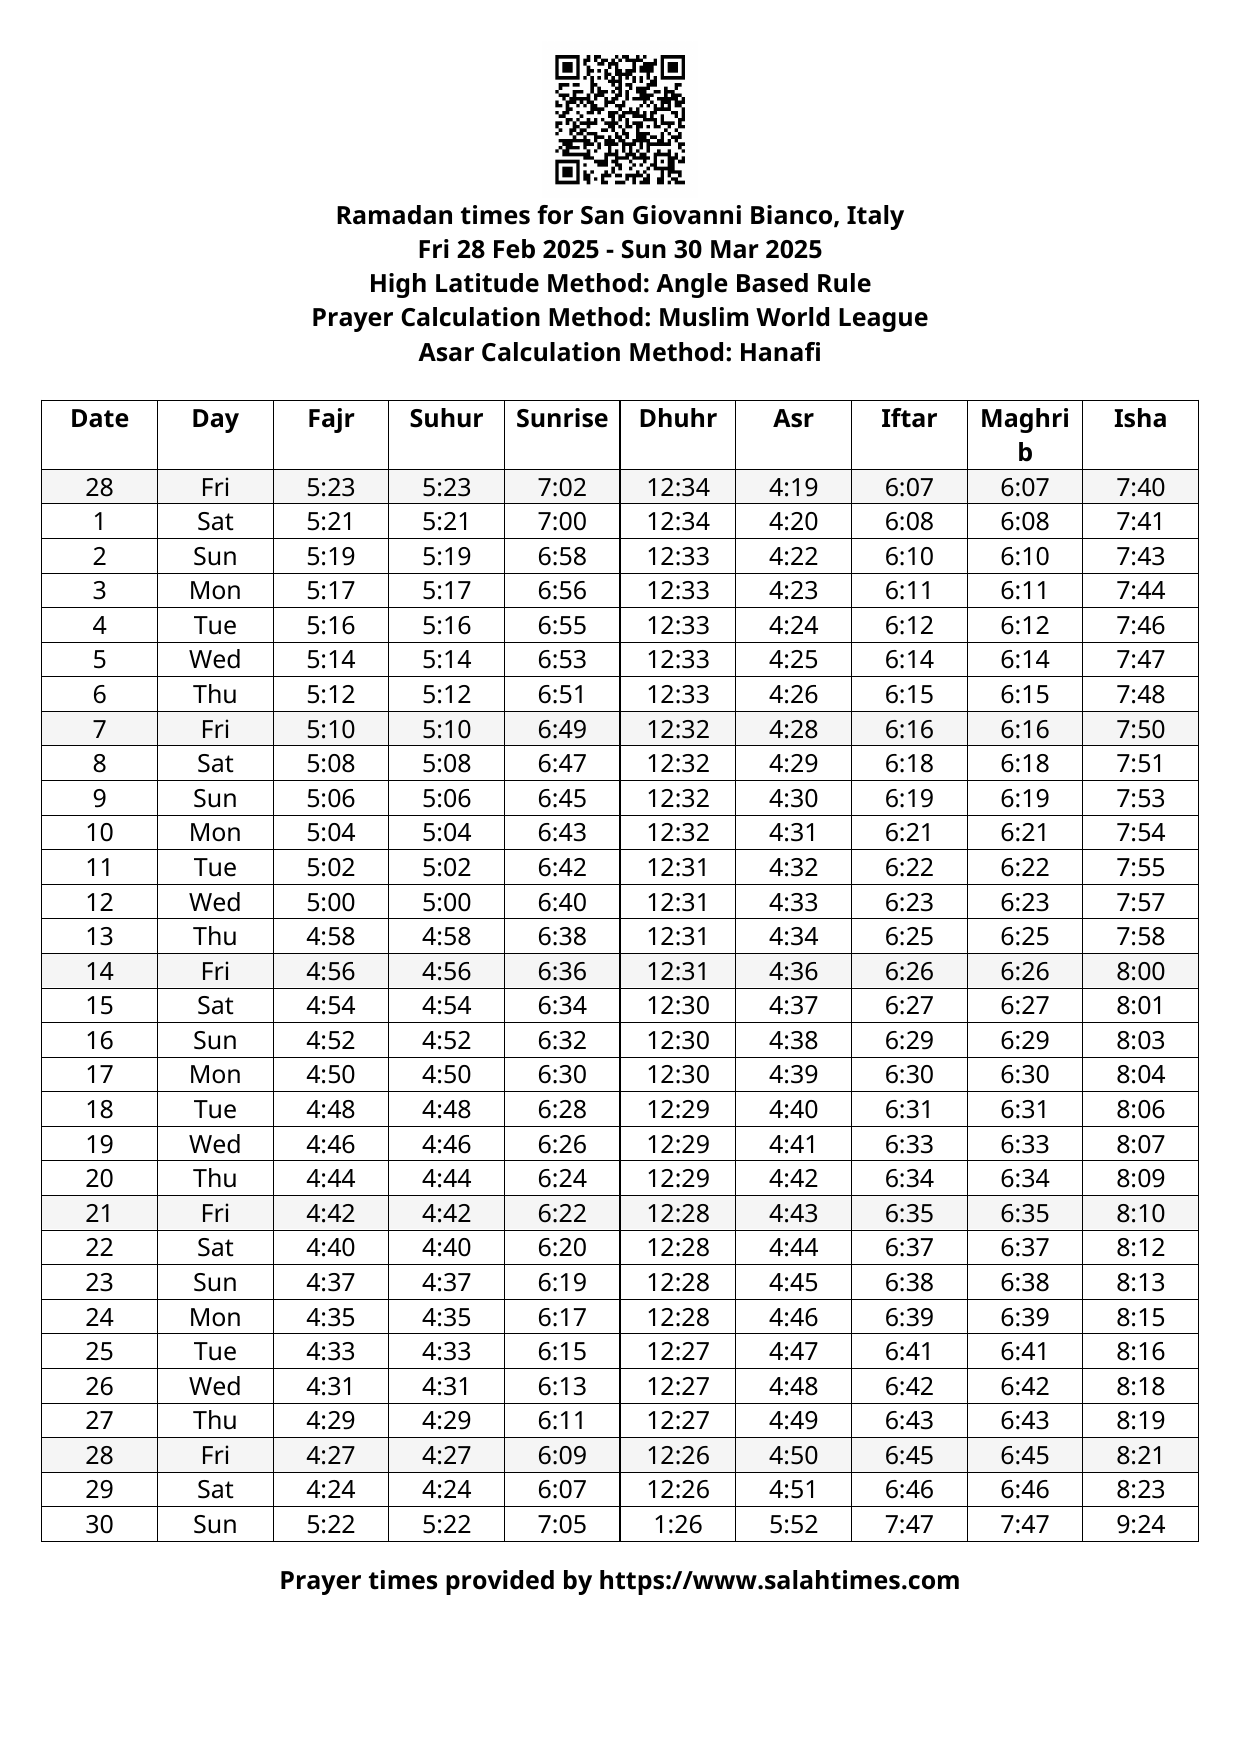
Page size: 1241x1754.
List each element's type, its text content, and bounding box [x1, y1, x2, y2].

table_cell 4:48 [736, 1369, 851, 1402]
table_cell 5:23 [389, 470, 504, 503]
table_cell 8:19 [1083, 1404, 1198, 1437]
table_cell 6:34 [852, 1161, 967, 1195]
table_cell Mon [158, 1058, 273, 1091]
table_cell 6:16 [968, 712, 1082, 745]
table_cell 4:38 [736, 1023, 851, 1057]
table_cell 6:09 [505, 1438, 619, 1472]
table_cell 5:17 [274, 574, 388, 607]
table_cell 6:32 [505, 1023, 619, 1057]
table_cell 7:41 [1083, 504, 1198, 538]
table_cell 6:43 [852, 1404, 967, 1437]
table_cell 4:46 [736, 1300, 851, 1333]
table_cell 25 [42, 1334, 157, 1368]
table_cell 4:50 [736, 1438, 851, 1472]
table_cell 6:40 [505, 885, 619, 918]
table_cell Wed [158, 643, 273, 676]
picture [542, 41, 699, 198]
table_cell 5:14 [389, 643, 504, 676]
table_cell 4:46 [274, 1127, 388, 1160]
table_cell 4:26 [736, 677, 851, 711]
table_cell 4:37 [389, 1265, 504, 1299]
table_cell 15 [42, 989, 157, 1022]
table_cell 28 [42, 1438, 157, 1472]
table_cell 6:11 [505, 1404, 619, 1437]
text Fri 28 Feb 2025 - Sun 30 Mar 2025 [42, 232, 1198, 266]
table_cell 12:33 [621, 677, 735, 711]
table_cell 6:46 [968, 1473, 1082, 1506]
table_cell 7:02 [505, 470, 619, 503]
table_cell 5:06 [274, 781, 388, 814]
table_cell 4:24 [389, 1473, 504, 1506]
table_cell Fri [158, 1196, 273, 1229]
table_cell 4:29 [389, 1404, 504, 1437]
table_cell 7:44 [1083, 574, 1198, 607]
table_cell 6:11 [968, 574, 1082, 607]
table_cell 6:12 [852, 608, 967, 642]
table_cell 12:34 [621, 470, 735, 503]
table_cell 6:34 [968, 1161, 1082, 1195]
table_cell 6:26 [852, 954, 967, 987]
table_cell 5:19 [389, 539, 504, 572]
table_cell 6:29 [968, 1023, 1082, 1057]
table_cell 6:33 [852, 1127, 967, 1160]
table_cell 6:17 [505, 1300, 619, 1333]
table_cell 8:18 [1083, 1369, 1198, 1402]
table_cell 18 [42, 1092, 157, 1126]
table_header Isha [1083, 401, 1198, 469]
table_cell 6:15 [505, 1334, 619, 1368]
table_cell 4:49 [736, 1404, 851, 1437]
table_header Sunrise [505, 401, 619, 469]
table_cell 6:43 [505, 816, 619, 849]
table_cell 6:23 [852, 885, 967, 918]
table_cell 6:45 [968, 1438, 1082, 1472]
table_cell 4:35 [274, 1300, 388, 1333]
table_cell Tue [158, 1092, 273, 1126]
table_cell 6:30 [852, 1058, 967, 1091]
table_cell 4:50 [274, 1058, 388, 1091]
table_cell 6:20 [505, 1231, 619, 1264]
table_cell 12:28 [621, 1231, 735, 1264]
table_cell 6:47 [505, 746, 619, 780]
table_cell 8:06 [1083, 1092, 1198, 1126]
table_cell 30 [42, 1507, 157, 1541]
table_cell 4:34 [736, 919, 851, 953]
table_cell 6:34 [505, 989, 619, 1022]
table_cell 5:12 [274, 677, 388, 711]
table_cell Wed [158, 1369, 273, 1402]
table_cell 8:10 [1083, 1196, 1198, 1229]
table_cell 7:58 [1083, 919, 1198, 953]
table_cell 4:33 [389, 1334, 504, 1368]
table_cell 4:30 [736, 781, 851, 814]
table_cell 4:40 [389, 1231, 504, 1264]
table_cell Fri [158, 1438, 273, 1472]
table_cell 4:42 [274, 1196, 388, 1229]
table_cell 11 [42, 850, 157, 884]
table_cell 12:29 [621, 1092, 735, 1126]
table_cell 6:11 [852, 574, 967, 607]
table_cell 5:00 [274, 885, 388, 918]
table_cell Tue [158, 608, 273, 642]
table_cell 12:29 [621, 1127, 735, 1160]
table_cell 6:25 [852, 919, 967, 953]
table_cell 6:22 [505, 1196, 619, 1229]
table_cell 6:51 [505, 677, 619, 711]
table_cell 7:50 [1083, 712, 1198, 745]
table_cell 8:23 [1083, 1473, 1198, 1506]
table_cell 12:28 [621, 1300, 735, 1333]
table_cell 17 [42, 1058, 157, 1091]
table_cell 7:47 [852, 1507, 967, 1541]
table_cell 6:53 [505, 643, 619, 676]
table_cell 12:30 [621, 989, 735, 1022]
table_cell 6:38 [968, 1265, 1082, 1299]
table_cell 9 [42, 781, 157, 814]
table_cell 7:47 [968, 1507, 1082, 1541]
table_cell 6:41 [968, 1334, 1082, 1368]
table_cell 4:25 [736, 643, 851, 676]
table_cell 4:33 [736, 885, 851, 918]
table_cell 5:17 [389, 574, 504, 607]
table_cell Fri [158, 712, 273, 745]
table_cell 12:27 [621, 1404, 735, 1437]
table_cell 6:18 [852, 746, 967, 780]
table_cell Tue [158, 850, 273, 884]
table_cell 7:51 [1083, 746, 1198, 780]
table_cell 7:46 [1083, 608, 1198, 642]
table_cell 6:28 [505, 1092, 619, 1126]
table_cell 6:14 [852, 643, 967, 676]
text Ramadan times for San Giovanni Bianco, Italy [42, 198, 1198, 232]
table_cell 6:33 [968, 1127, 1082, 1160]
table_cell 5:00 [389, 885, 504, 918]
table_cell Sun [158, 781, 273, 814]
table_cell 5:12 [389, 677, 504, 711]
table_cell Sat [158, 1473, 273, 1506]
table_cell 6:07 [505, 1473, 619, 1506]
table_cell 1 [42, 504, 157, 538]
table_cell 4:27 [274, 1438, 388, 1472]
table_cell 12:29 [621, 1161, 735, 1195]
table_header Asr [736, 401, 851, 469]
table_cell 26 [42, 1369, 157, 1402]
table_cell Mon [158, 1300, 273, 1333]
table_cell 5:16 [274, 608, 388, 642]
table_cell 4:37 [736, 989, 851, 1022]
table_cell 4:27 [389, 1438, 504, 1472]
table_cell 7:47 [1083, 643, 1198, 676]
table_cell 5:04 [389, 816, 504, 849]
table_cell 5:23 [274, 470, 388, 503]
table_cell 23 [42, 1265, 157, 1299]
table_cell 4:20 [736, 504, 851, 538]
table_header Day [158, 401, 273, 469]
table_cell 4:24 [274, 1473, 388, 1506]
table_cell 5:08 [389, 746, 504, 780]
table_cell 4:41 [736, 1127, 851, 1160]
table_cell 5:21 [389, 504, 504, 538]
table_cell 6:07 [852, 470, 967, 503]
table_cell 6:31 [852, 1092, 967, 1126]
table_cell 5:06 [389, 781, 504, 814]
table_cell 5:10 [274, 712, 388, 745]
table_cell 8:15 [1083, 1300, 1198, 1333]
table_cell Fri [158, 954, 273, 987]
table_cell Sat [158, 746, 273, 780]
table_cell 4:32 [736, 850, 851, 884]
table_header Date [42, 401, 157, 469]
table_cell 5:22 [389, 1507, 504, 1541]
table_cell 5:02 [274, 850, 388, 884]
table_cell 8:13 [1083, 1265, 1198, 1299]
text Prayer times provided by https://www.salahtimes.com [42, 1563, 1198, 1597]
table_cell 29 [42, 1473, 157, 1506]
table_cell 4 [42, 608, 157, 642]
table_cell 6:24 [505, 1161, 619, 1195]
table_cell 3 [42, 574, 157, 607]
table_cell Thu [158, 1161, 273, 1195]
table_cell 28 [42, 470, 157, 503]
table_cell 6:58 [505, 539, 619, 572]
table_cell 4:45 [736, 1265, 851, 1299]
table_cell 12:31 [621, 919, 735, 953]
table_cell 8:07 [1083, 1127, 1198, 1160]
table_cell 5:02 [389, 850, 504, 884]
table_cell 6:30 [968, 1058, 1082, 1091]
table_cell 6:19 [968, 781, 1082, 814]
table_cell 9:24 [1083, 1507, 1198, 1541]
table_cell 6:42 [968, 1369, 1082, 1402]
table_cell 6:42 [852, 1369, 967, 1402]
table_cell 6:26 [505, 1127, 619, 1160]
table_cell 6:15 [852, 677, 967, 711]
table_cell 12:33 [621, 574, 735, 607]
table_cell 6:27 [968, 989, 1082, 1022]
table_cell 7:53 [1083, 781, 1198, 814]
table_cell 6:13 [505, 1369, 619, 1402]
table_cell 4:31 [274, 1369, 388, 1402]
text Prayer Calculation Method: Muslim World League [42, 300, 1198, 334]
table_cell 4:54 [389, 989, 504, 1022]
table_cell 4:50 [389, 1058, 504, 1091]
table_header Dhuhr [621, 401, 735, 469]
table_cell 6:45 [505, 781, 619, 814]
table_cell 6:25 [968, 919, 1082, 953]
table_cell 12:32 [621, 781, 735, 814]
table_cell 4:31 [389, 1369, 504, 1402]
table_cell 5:08 [274, 746, 388, 780]
table_cell Thu [158, 677, 273, 711]
table_cell 7:40 [1083, 470, 1198, 503]
table_cell 4:33 [274, 1334, 388, 1368]
table_cell 12:32 [621, 746, 735, 780]
table_cell Sun [158, 1507, 273, 1541]
text Asar Calculation Method: Hanafi [42, 334, 1198, 368]
table_cell 8:03 [1083, 1023, 1198, 1057]
table_cell 2 [42, 539, 157, 572]
table_cell 6:08 [968, 504, 1082, 538]
table_cell Mon [158, 816, 273, 849]
table_cell 4:58 [274, 919, 388, 953]
table_cell 6:19 [852, 781, 967, 814]
table_cell 7:55 [1083, 850, 1198, 884]
table_cell 4:44 [274, 1161, 388, 1195]
table_cell 16 [42, 1023, 157, 1057]
table_cell 5:16 [389, 608, 504, 642]
table_cell 6:08 [852, 504, 967, 538]
table_cell 4:56 [389, 954, 504, 987]
table_cell 6:16 [852, 712, 967, 745]
table_cell 12:28 [621, 1196, 735, 1229]
table_cell 6:22 [852, 850, 967, 884]
table_cell Sun [158, 1023, 273, 1057]
table_cell 4:31 [736, 816, 851, 849]
table_cell 12:31 [621, 850, 735, 884]
table_cell 4:40 [736, 1092, 851, 1126]
table_cell 6:43 [968, 1404, 1082, 1437]
table_cell 6:41 [852, 1334, 967, 1368]
table_cell 4:22 [736, 539, 851, 572]
table_cell 12:33 [621, 643, 735, 676]
table_cell 8:01 [1083, 989, 1198, 1022]
table_header Fajr [274, 401, 388, 469]
table_cell 7 [42, 712, 157, 745]
table_cell 4:48 [274, 1092, 388, 1126]
table_cell 6:30 [505, 1058, 619, 1091]
table_cell 7:54 [1083, 816, 1198, 849]
table_cell 6:49 [505, 712, 619, 745]
table_cell 12:26 [621, 1438, 735, 1472]
table_cell 6:21 [968, 816, 1082, 849]
table_cell 4:19 [736, 470, 851, 503]
table_cell 12:28 [621, 1265, 735, 1299]
table_cell 4:28 [736, 712, 851, 745]
table_cell 6:38 [852, 1265, 967, 1299]
table_cell 1:26 [621, 1507, 735, 1541]
table_cell 7:00 [505, 504, 619, 538]
table_cell 12:32 [621, 816, 735, 849]
table_cell 4:46 [389, 1127, 504, 1160]
table_cell 4:47 [736, 1334, 851, 1368]
table_cell 5:04 [274, 816, 388, 849]
table_cell 6:36 [505, 954, 619, 987]
table_cell Wed [158, 1127, 273, 1160]
table_header Iftar [852, 401, 967, 469]
table_cell 14 [42, 954, 157, 987]
table_cell 6:07 [968, 470, 1082, 503]
table_cell 6:38 [505, 919, 619, 953]
table_cell 4:42 [389, 1196, 504, 1229]
table_cell 4:40 [274, 1231, 388, 1264]
table_cell 4:43 [736, 1196, 851, 1229]
table_cell 12:34 [621, 504, 735, 538]
table_cell 6:21 [852, 816, 967, 849]
table_cell 4:52 [274, 1023, 388, 1057]
table_cell 12 [42, 885, 157, 918]
table_cell 6 [42, 677, 157, 711]
table_cell 10 [42, 816, 157, 849]
table_cell 12:30 [621, 1058, 735, 1091]
table_cell 20 [42, 1161, 157, 1195]
table_cell 6:22 [968, 850, 1082, 884]
table_cell 12:26 [621, 1473, 735, 1506]
table_cell 6:46 [852, 1473, 967, 1506]
table_cell 4:56 [274, 954, 388, 987]
table_cell 4:23 [736, 574, 851, 607]
table_cell 6:10 [968, 539, 1082, 572]
table_cell Thu [158, 1404, 273, 1437]
table_cell Fri [158, 470, 273, 503]
table_cell 12:27 [621, 1334, 735, 1368]
table_cell 6:55 [505, 608, 619, 642]
table_cell 6:15 [968, 677, 1082, 711]
table_cell 8 [42, 746, 157, 780]
table_cell Sun [158, 1265, 273, 1299]
table_cell 8:09 [1083, 1161, 1198, 1195]
table_cell Tue [158, 1334, 273, 1368]
table_cell 4:58 [389, 919, 504, 953]
table_cell 5:14 [274, 643, 388, 676]
table_cell 4:54 [274, 989, 388, 1022]
table_cell 6:35 [968, 1196, 1082, 1229]
table_cell 6:37 [968, 1231, 1082, 1264]
table_cell 7:43 [1083, 539, 1198, 572]
table_cell 24 [42, 1300, 157, 1333]
table_cell 12:32 [621, 712, 735, 745]
table_cell 6:14 [968, 643, 1082, 676]
table_cell 7:57 [1083, 885, 1198, 918]
table_cell 4:44 [389, 1161, 504, 1195]
table_cell 4:24 [736, 608, 851, 642]
table_cell 7:05 [505, 1507, 619, 1541]
table_cell 6:18 [968, 746, 1082, 780]
table_cell 6:27 [852, 989, 967, 1022]
table_cell 4:39 [736, 1058, 851, 1091]
table_cell 4:48 [389, 1092, 504, 1126]
table_cell 6:39 [968, 1300, 1082, 1333]
table_cell 6:42 [505, 850, 619, 884]
table_header Suhur [389, 401, 504, 469]
table_cell 6:19 [505, 1265, 619, 1299]
table_cell 5:22 [274, 1507, 388, 1541]
table_cell Sat [158, 1231, 273, 1264]
table_cell 6:35 [852, 1196, 967, 1229]
table_cell 12:33 [621, 608, 735, 642]
table_cell 12:31 [621, 954, 735, 987]
table_cell Sun [158, 539, 273, 572]
table_cell Sat [158, 989, 273, 1022]
table_cell 6:56 [505, 574, 619, 607]
table_cell 6:39 [852, 1300, 967, 1333]
table_cell 4:52 [389, 1023, 504, 1057]
table_cell 8:04 [1083, 1058, 1198, 1091]
table_cell 12:31 [621, 885, 735, 918]
table_cell 5:19 [274, 539, 388, 572]
table_cell 4:35 [389, 1300, 504, 1333]
table_cell 5 [42, 643, 157, 676]
table_cell 6:23 [968, 885, 1082, 918]
table_cell 8:21 [1083, 1438, 1198, 1472]
table_cell 21 [42, 1196, 157, 1229]
table_cell 8:12 [1083, 1231, 1198, 1264]
table_cell 5:10 [389, 712, 504, 745]
table_cell 19 [42, 1127, 157, 1160]
table_cell 4:42 [736, 1161, 851, 1195]
table_cell 6:31 [968, 1092, 1082, 1126]
table_cell Wed [158, 885, 273, 918]
table_cell 4:29 [274, 1404, 388, 1437]
table_cell 22 [42, 1231, 157, 1264]
text High Latitude Method: Angle Based Rule [42, 266, 1198, 300]
table_cell 4:44 [736, 1231, 851, 1264]
table_cell 12:33 [621, 539, 735, 572]
table_header Maghrib [968, 401, 1082, 469]
table_cell 12:30 [621, 1023, 735, 1057]
table_cell Thu [158, 919, 273, 953]
table_cell 7:48 [1083, 677, 1198, 711]
table_cell Mon [158, 574, 273, 607]
table_cell 4:36 [736, 954, 851, 987]
table_cell 5:21 [274, 504, 388, 538]
table_cell 6:29 [852, 1023, 967, 1057]
table_cell 13 [42, 919, 157, 953]
table_cell 12:27 [621, 1369, 735, 1402]
table_cell 5:52 [736, 1507, 851, 1541]
table_cell 4:51 [736, 1473, 851, 1506]
table_cell 8:16 [1083, 1334, 1198, 1368]
table_cell 6:12 [968, 608, 1082, 642]
table_cell 4:29 [736, 746, 851, 780]
table_cell 4:37 [274, 1265, 388, 1299]
table_cell 6:10 [852, 539, 967, 572]
table_cell 27 [42, 1404, 157, 1437]
table_cell 6:26 [968, 954, 1082, 987]
table_cell Sat [158, 504, 273, 538]
table_cell 6:37 [852, 1231, 967, 1264]
table_cell 6:45 [852, 1438, 967, 1472]
table_cell 8:00 [1083, 954, 1198, 987]
